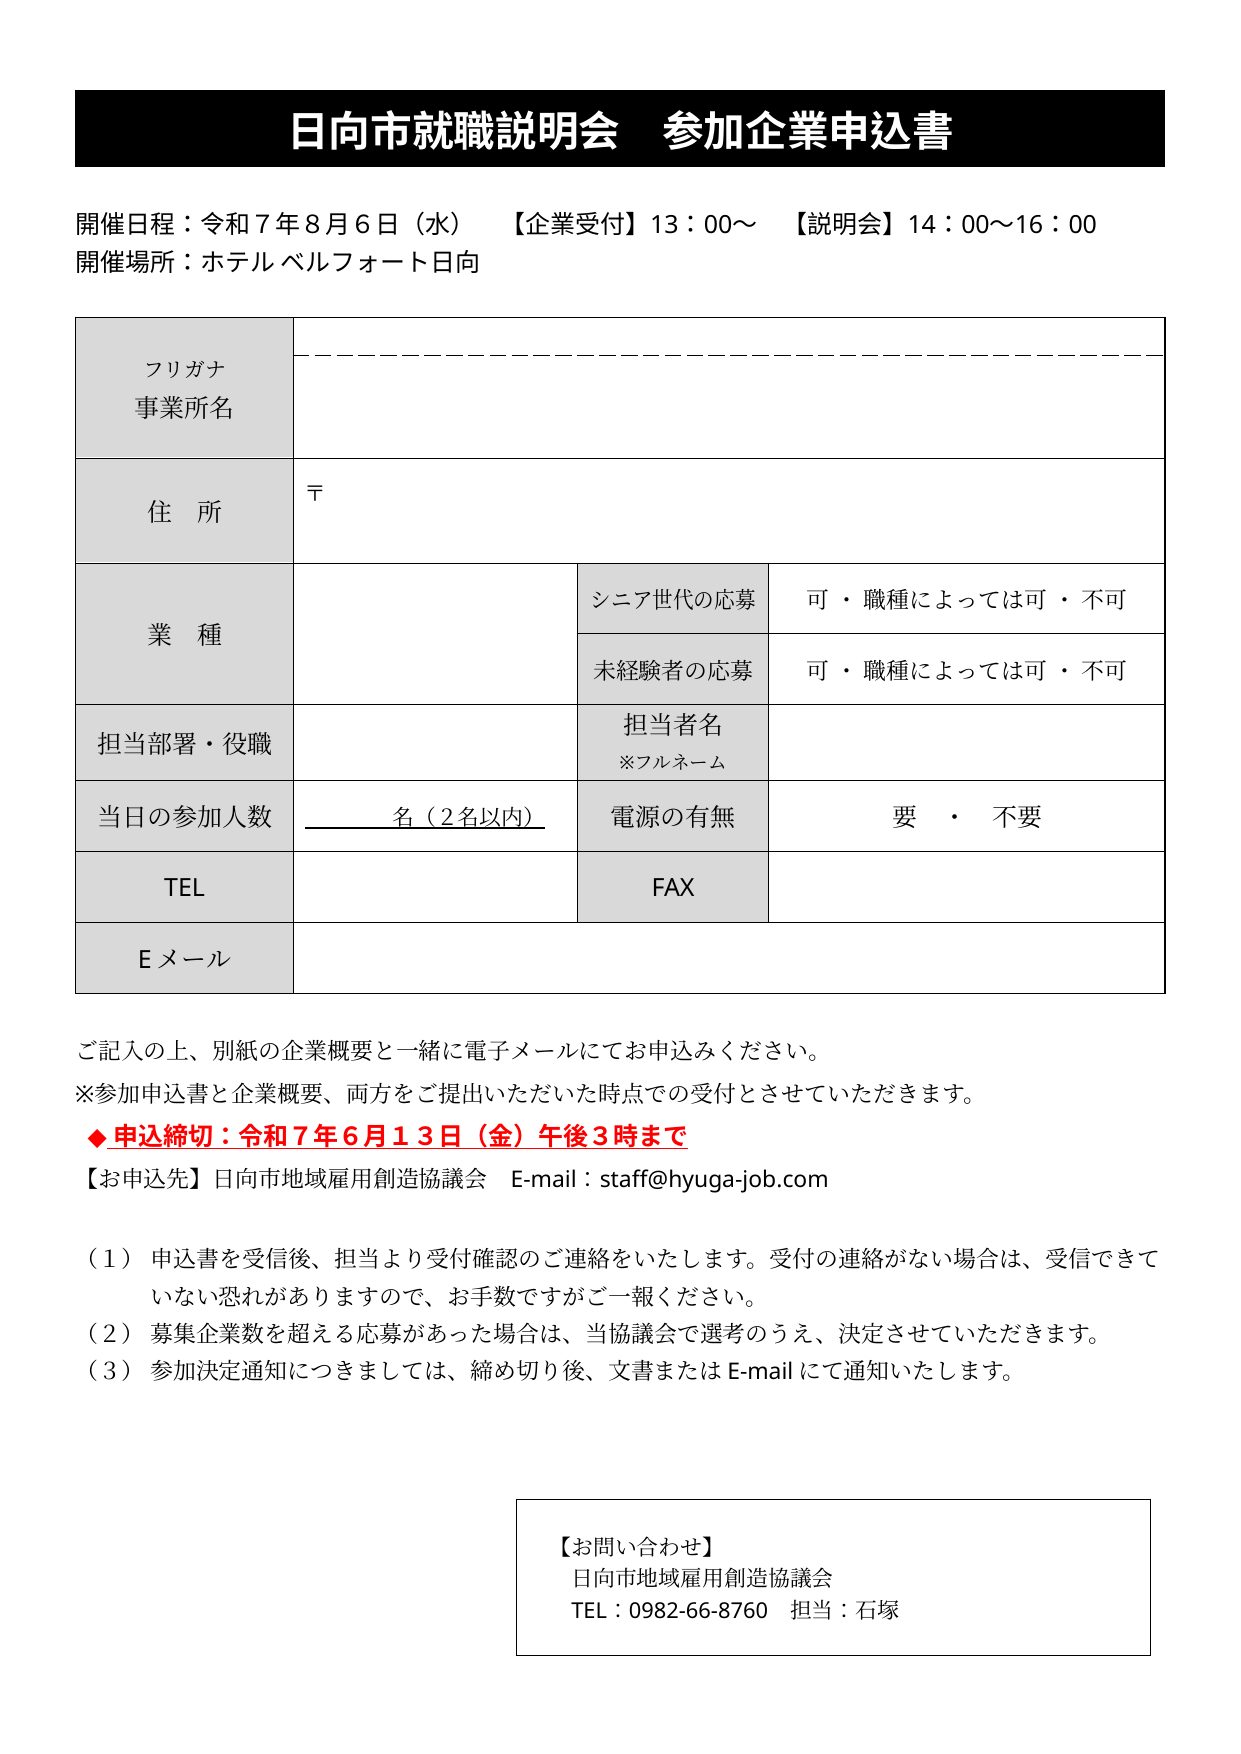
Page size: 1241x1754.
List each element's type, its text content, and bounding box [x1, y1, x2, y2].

table_cell 未経験者の応募 [578, 634, 768, 704]
list 募集企業数を超える応募があった場合は、当協議会で選考のうえ、決定させていただきます。 [75, 1314, 1165, 1351]
table_cell TEL [76, 852, 293, 922]
text 開催場所：ホテル ベルフォート日向 [75, 242, 1165, 279]
table_cell 要 ・ 不要 [769, 781, 1164, 851]
table_cell FAX [578, 852, 768, 922]
table_cell 電源の有無 [578, 781, 768, 851]
table_cell 可 ・ 職種によっては可 ・ 不可 [769, 564, 1164, 633]
table_header 日向市就職説明会 参加企業申込書 [76, 91, 1164, 166]
table_cell [769, 705, 1164, 780]
table_cell シニア世代の応募 [578, 564, 768, 633]
table_cell 可 ・ 職種によっては可 ・ 不可 [769, 634, 1164, 704]
table_cell Eメール [76, 923, 293, 993]
table_header [294, 318, 1164, 355]
table_cell [294, 564, 577, 704]
text ※参加申込書と企業概要、両方をご提出いただいた時点での受付とさせていただきます。 [75, 1073, 1165, 1111]
table_cell 名（２名以内） [294, 781, 577, 851]
text 開催日程：令和７年８月６日（水） 【企業受付】13：00～ 【説明会】14：00～16：00 [75, 204, 1165, 242]
list 申込書を受信後、担当より受付確認のご連絡をいたします。受付の連絡がない場合は、受信できていない恐れがありますので、お手数ですがご一報ください。 [75, 1239, 1165, 1314]
table_cell [769, 852, 1164, 922]
text ◆ 申込締切：令和７年６月１３日（金）午後３時まで [75, 1116, 1165, 1153]
table_cell 住 所 [76, 459, 293, 562]
text ご記入の上、別紙の企業概要と一緒に電子メールにてお申込みください。 [75, 1031, 1165, 1069]
table_cell 業 種 [76, 564, 293, 704]
table_cell [294, 355, 1164, 457]
table_cell [294, 705, 577, 780]
table_cell 〒 [294, 459, 1164, 562]
table_cell [294, 852, 577, 922]
table_header フリガナ 事業所名 [76, 318, 293, 457]
table_cell 当日の参加人数 [76, 781, 293, 851]
table_header 【お問い合わせ】 日向市地域雇用創造協議会 TEL：0982-66-8760 担当：石塚 [517, 1500, 1150, 1655]
table_cell [294, 923, 1164, 993]
table_cell 担当者名 ※フルネーム [578, 705, 768, 780]
table_cell 担当部署・役職 [76, 705, 293, 780]
text 【お申込先】日向市地域雇用創造協議会 E-mail：staff@hyuga-job.com [75, 1159, 1165, 1196]
list 参加決定通知につきましては、締め切り後、文書またはE-mailにて通知いたします。 [75, 1351, 1165, 1389]
